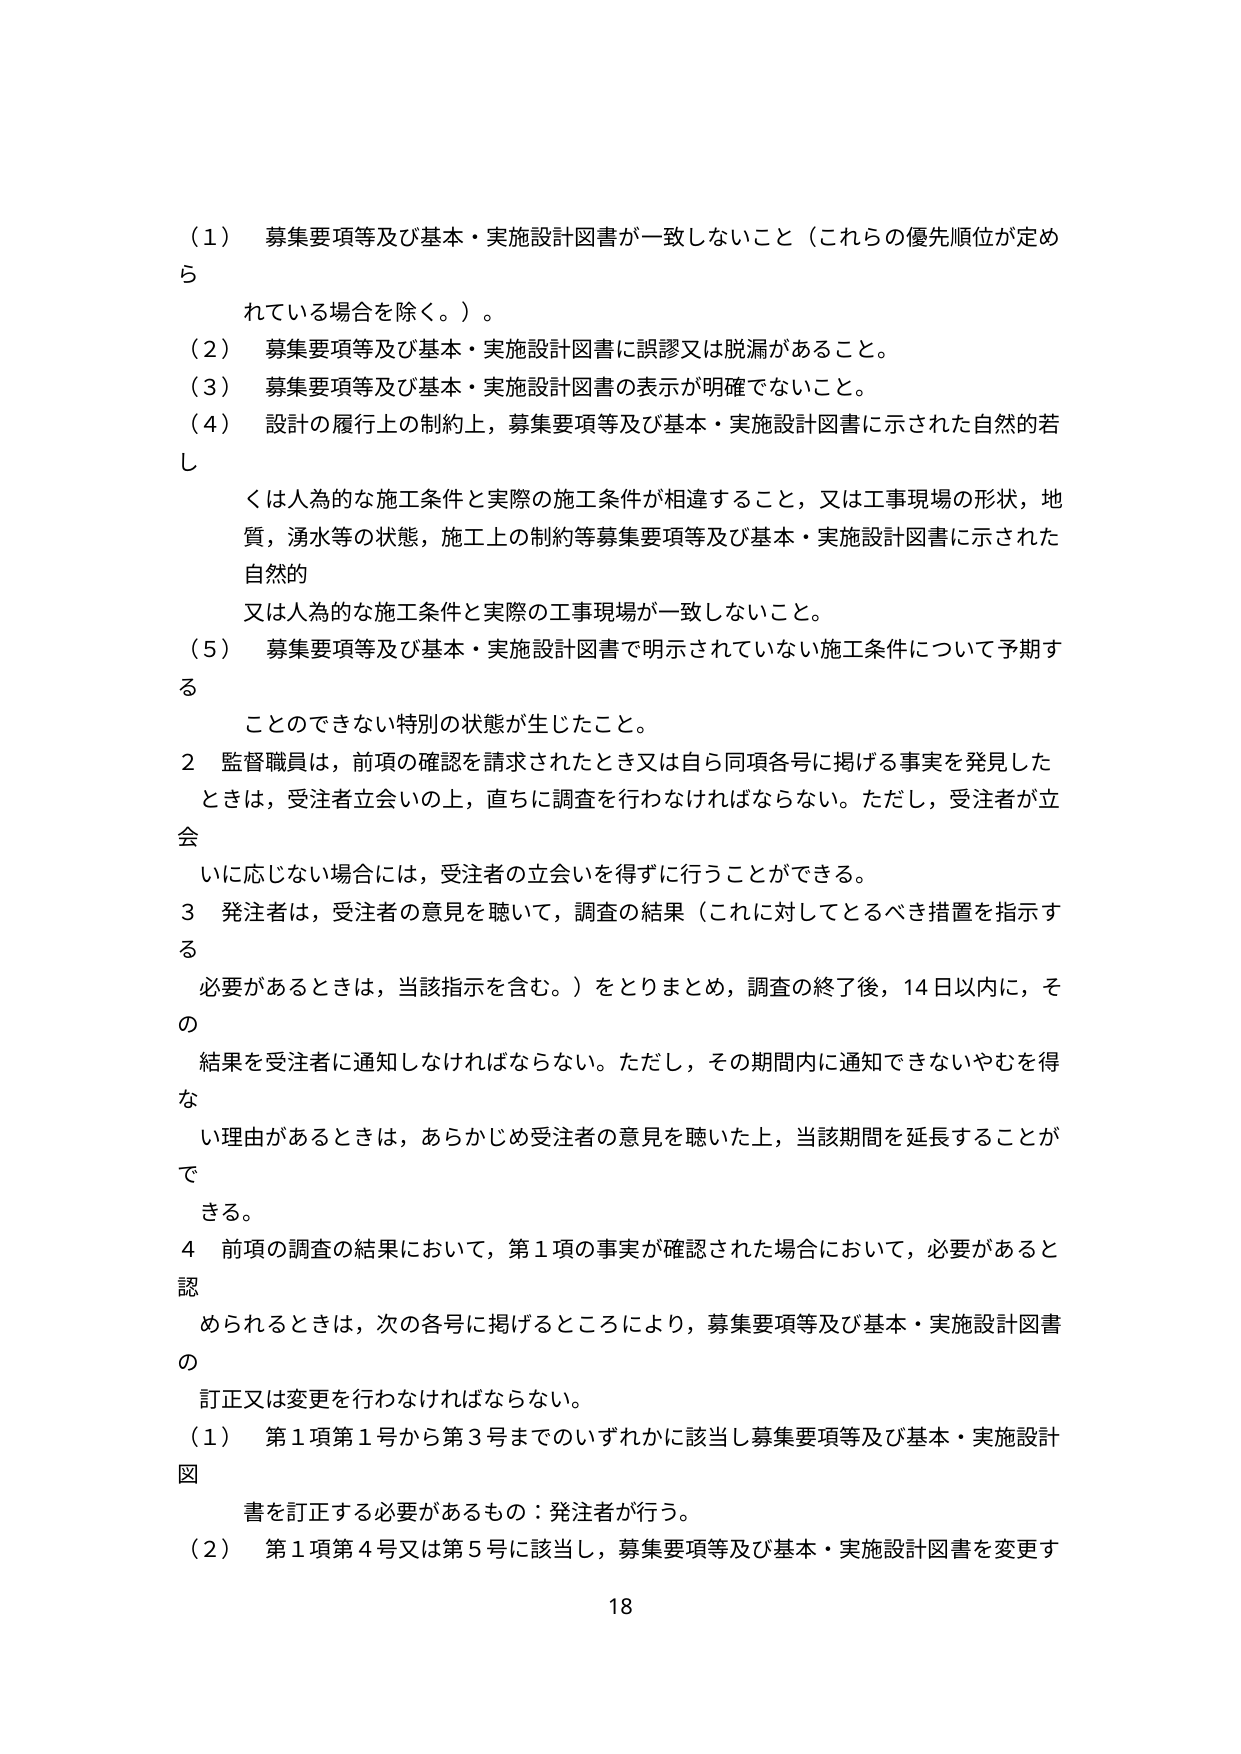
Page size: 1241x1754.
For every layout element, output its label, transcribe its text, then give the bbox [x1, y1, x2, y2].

text きる。 [177, 1192, 1063, 1229]
text （１） 第１項第１号から第３号までのいずれかに該当し募集要項等及び基本・実施設計図 [177, 1417, 1063, 1492]
text 訂正又は変更を行わなければならない。 [177, 1379, 1063, 1417]
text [177, 1529, 1063, 1567]
text くは人為的な施工条件と実際の施工条件が相違すること，又は工事現場の形状，地質，湧水等の状態，施工上の制約等募集要項等及び基本・実施設計図書に示された自然的 [243, 479, 1063, 592]
text ４ 前項の調査の結果において，第１項の事実が確認された場合において，必要があると認 [177, 1229, 1063, 1304]
text ３ 発注者は，受注者の意見を聴いて，調査の結果（これに対してとるべき措置を指示する [177, 892, 1063, 967]
text （４） 設計の履行上の制約上，募集要項等及び基本・実施設計図書に示された自然的若し [177, 404, 1063, 479]
text （２） 募集要項等及び基本・実施設計図書に誤謬又は脱漏があること。 [177, 329, 1063, 367]
text （１） 募集要項等及び基本・実施設計図書が一致しないこと（これらの優先順位が定めら [177, 217, 1063, 292]
text 又は人為的な施工条件と実際の工事現場が一致しないこと。 [243, 592, 1063, 629]
text い理由があるときは，あらかじめ受注者の意見を聴いた上，当該期間を延長することがで [177, 1117, 1063, 1192]
text ２ 監督職員は，前項の確認を請求されたとき又は自ら同項各号に掲げる事実を発見した [177, 742, 1063, 779]
text 結果を受注者に通知しなければならない。ただし，その期間内に通知できないやむを得な [177, 1042, 1063, 1117]
text れている場合を除く。）。 [177, 292, 1063, 329]
text められるときは，次の各号に掲げるところにより，募集要項等及び基本・実施設計図書の [177, 1304, 1063, 1379]
text 書を訂正する必要があるもの：発注者が行う。 [177, 1492, 1063, 1529]
text ことのできない特別の状態が生じたこと。 [177, 704, 1063, 742]
text いに応じない場合には，受注者の立会いを得ずに行うことができる。 [177, 854, 1063, 892]
text （３） 募集要項等及び基本・実施設計図書の表示が明確でないこと。 [177, 367, 1063, 404]
text （５） 募集要項等及び基本・実施設計図書で明示されていない施工条件について予期する [177, 629, 1063, 704]
text 必要があるときは，当該指示を含む。）をとりまとめ，調査の終了後，14日以内に，その [177, 967, 1063, 1042]
text ときは，受注者立会いの上，直ちに調査を行わなければならない。ただし，受注者が立会 [177, 779, 1063, 854]
